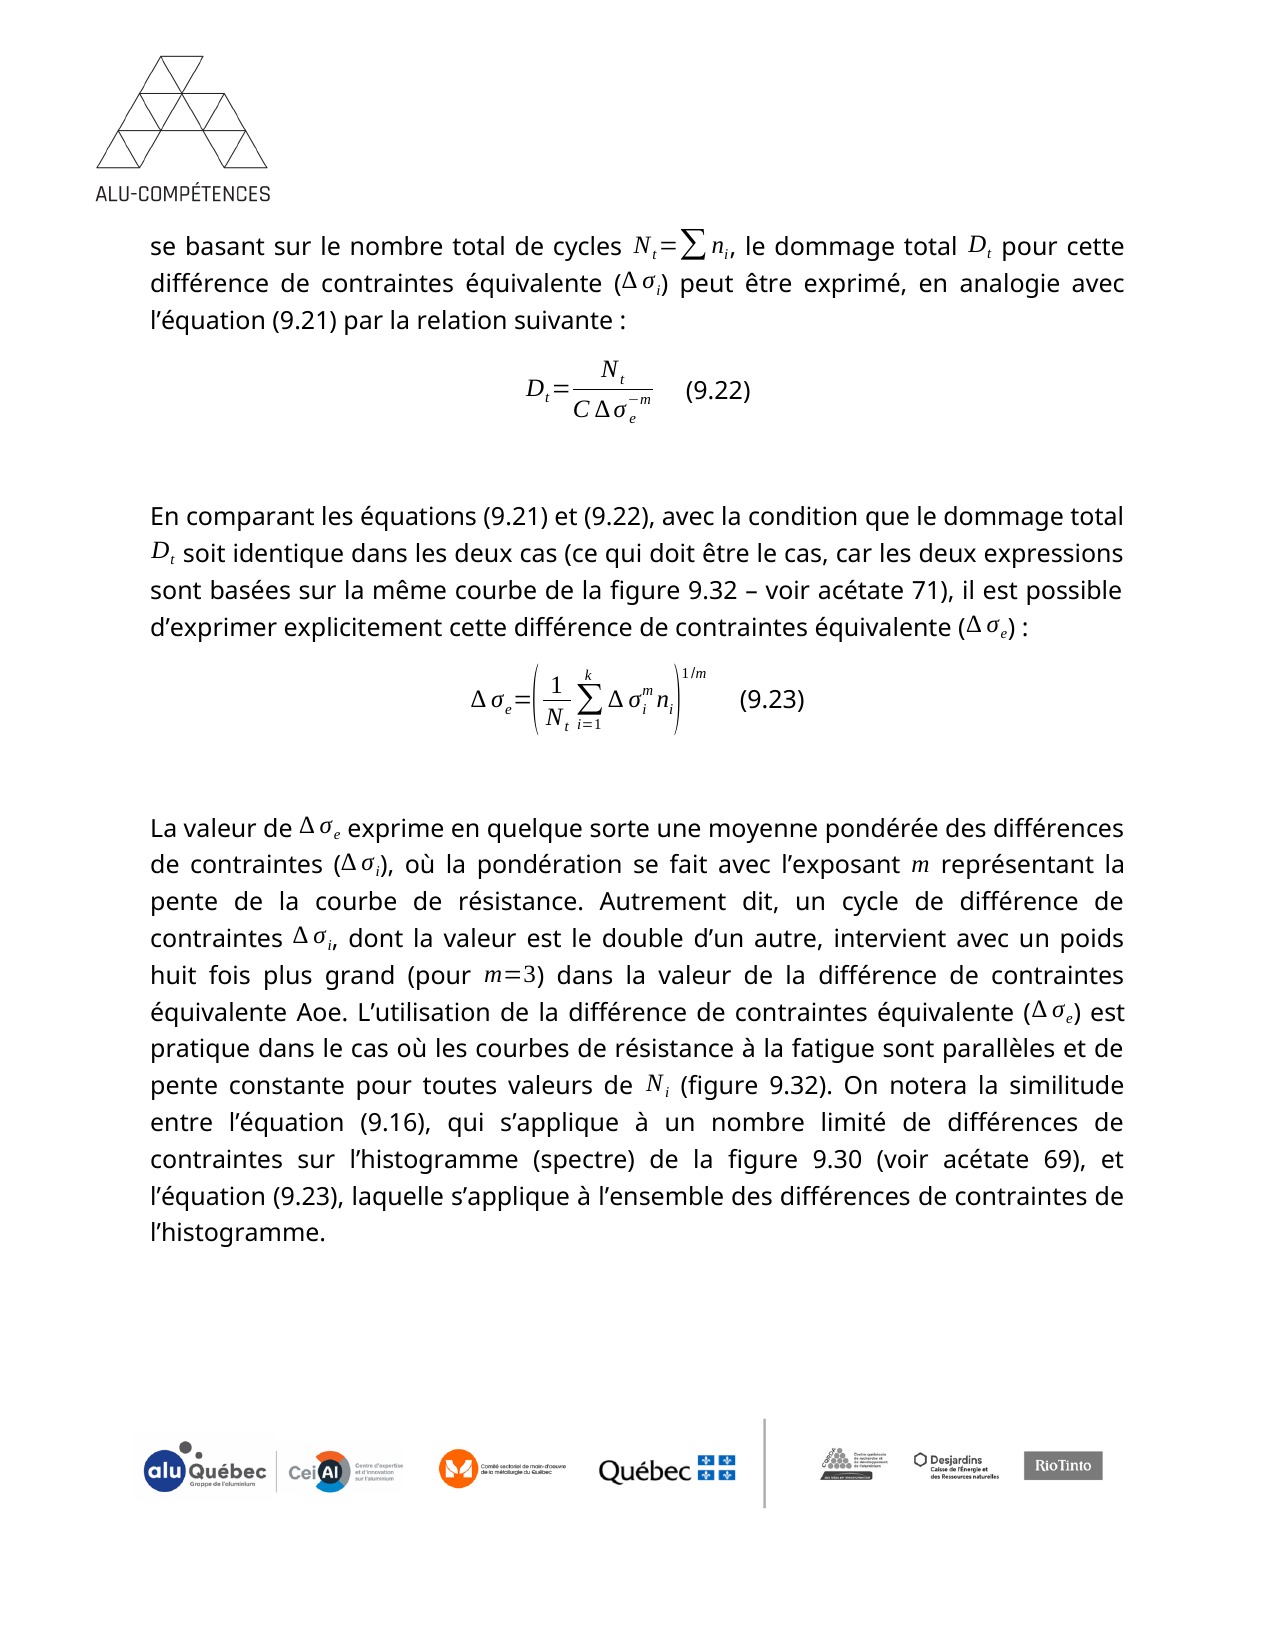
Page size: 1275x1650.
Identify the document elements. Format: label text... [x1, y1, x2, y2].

text (9.23) [150, 663, 1125, 738]
text En comparant les équations (9.21) et (9.22), avec la condition que le dommage total soit identique dans les deux cas (ce qui doit être le cas, car les deux expressions sont basées sur la même courbe de la figure 9.32 – voir acétate 71), il est possible d’exprimer explicitement cette différence de contraintes équivalente () : [150, 499, 1125, 643]
picture [105, 1382, 1152, 1542]
text La valeur de exprime en quelque sorte une moyenne pondérée des différences de contraintes (), où la pondération se fait avec l’exposant représentant la pente de la courbe de résistance. Autrement dit, un cycle de différence de contraintes , dont la valeur est le double d’un autre, intervient avec un poids huit fois plus grand (pour ) dans la valeur de la différence de contraintes équivalente Aoe. L’utilisation de la différence de contraintes équivalente () est pratique dans le cas où les courbes de résistance à la fatigue sont parallèles et de pente constante pour toutes valeurs de (figure 9.32). On notera la similitude entre l’équation (9.16), qui s’applique à un nombre limité de différences de contraintes sur l’histogramme (spectre) de la figure 9.30 (voir acétate 69), et l’équation (9.23), laquelle s’applique à l’ensemble des différences de contraintes de l’histogramme. [150, 810, 1125, 1249]
text (9.22) [150, 356, 1125, 426]
